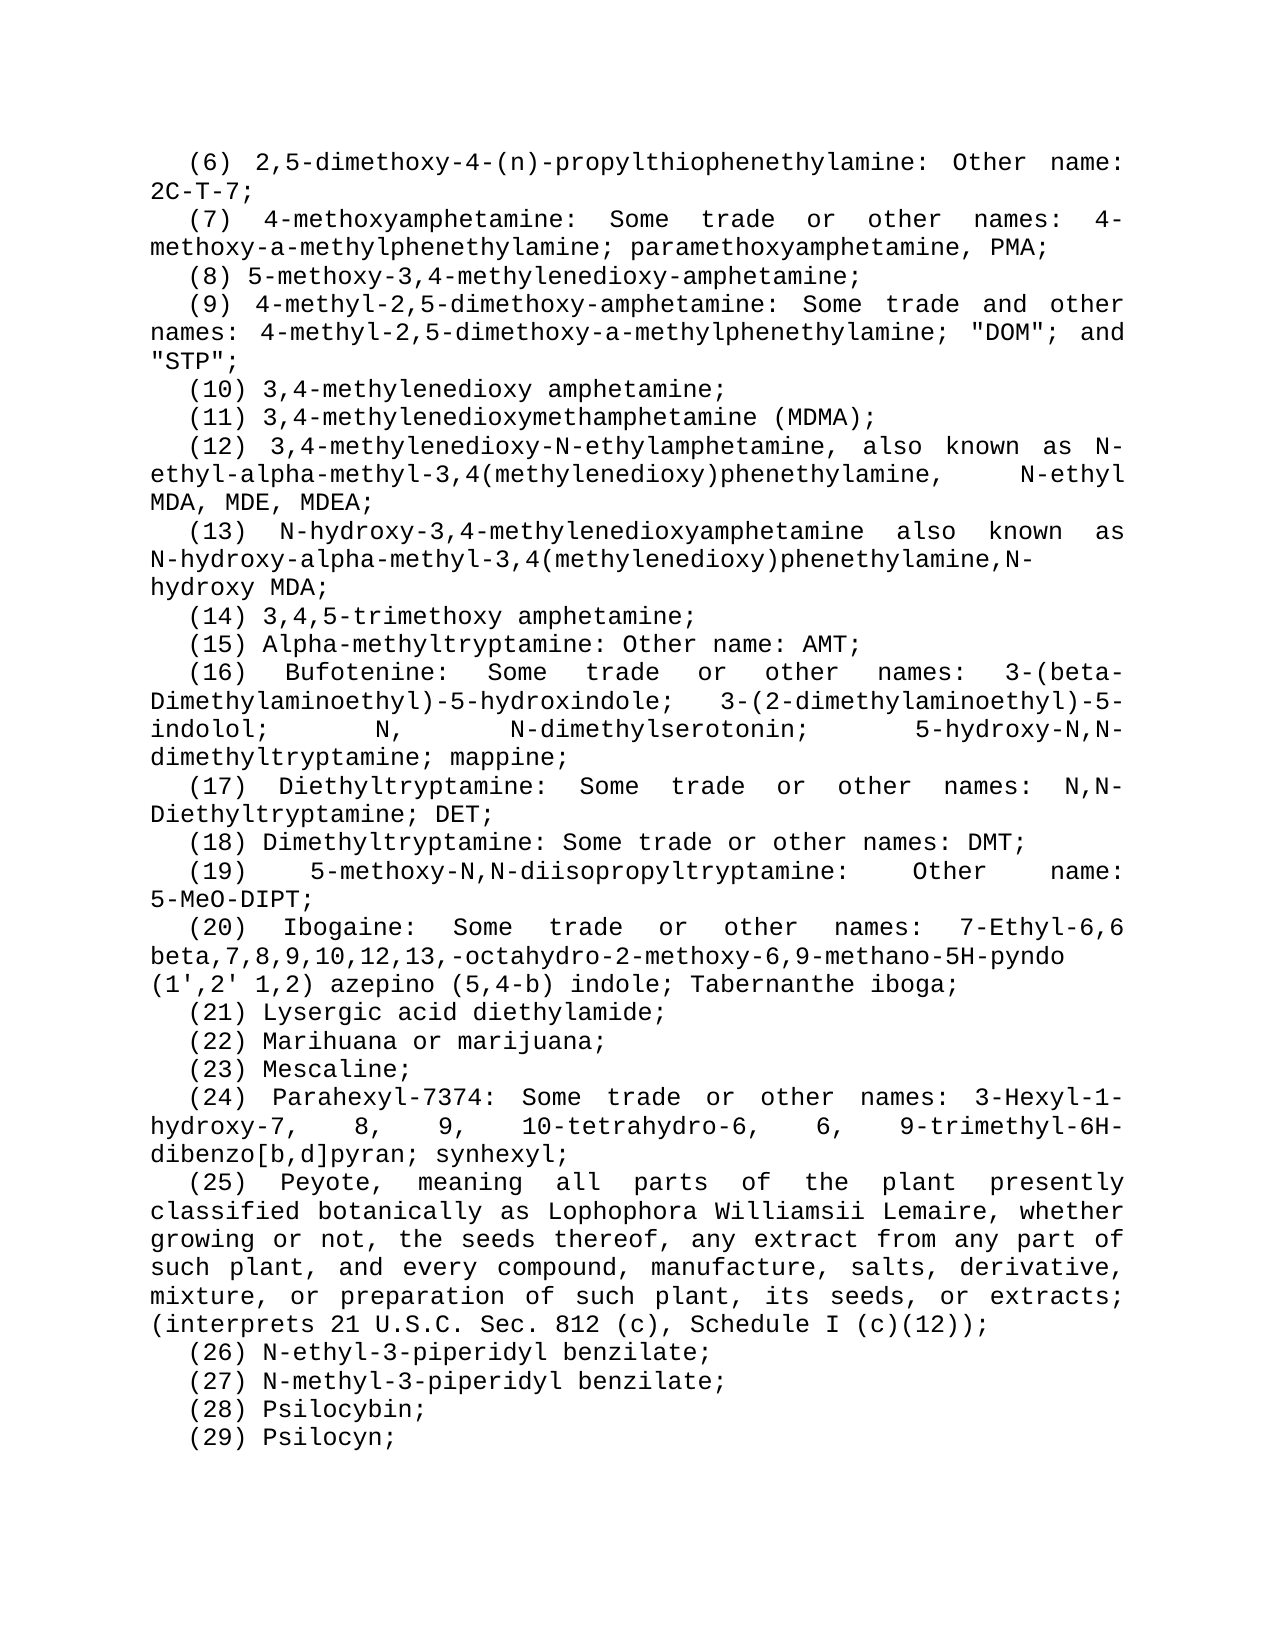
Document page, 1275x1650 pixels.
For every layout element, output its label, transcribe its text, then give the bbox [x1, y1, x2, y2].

text (23) Mescaline; [150, 1057, 1125, 1085]
text (26) N-ethyl-3-piperidyl benzilate; [150, 1340, 1125, 1368]
text (24) Parahexyl-7374: Some trade or other names: 3-Hexyl-1-hydroxy-7, 8, 9, 10-tetrahydro-6, 6, 9-trimethyl-6H-dibenzo[b,d]pyran; synhexyl; [150, 1085, 1125, 1170]
text (28) Psilocybin; [150, 1397, 1125, 1425]
text (22) Marihuana or marijuana; [150, 1028, 1125, 1057]
text (13) N-hydroxy-3,4-methylenedioxyamphetamine also known as N-hydroxy-alpha-methyl-3,4(methylenedioxy)phenethylamine,N-hydroxy MDA; [150, 518, 1125, 603]
text (7) 4-methoxyamphetamine: Some trade or other names: 4-methoxy-a-methylphenethylamine; paramethoxyamphetamine, PMA; [150, 207, 1125, 263]
text (15) Alpha-methyltryptamine: Other name: AMT; [150, 632, 1125, 660]
text (18) Dimethyltryptamine: Some trade or other names: DMT; [150, 830, 1125, 858]
text (19) 5-methoxy-N,N-diisopropyltryptamine: Other name: 5-MeO-DIPT; [150, 858, 1125, 915]
text (14) 3,4,5-trimethoxy amphetamine; [150, 603, 1125, 632]
text (11) 3,4-methylenedioxymethamphetamine (MDMA); [150, 405, 1125, 433]
text (6) 2,5-dimethoxy-4-(n)-propylthiophenethylamine: Other name: 2C-T-7; [150, 150, 1125, 207]
text (29) Psilocyn; [150, 1425, 1125, 1453]
text (21) Lysergic acid diethylamide; [150, 1000, 1125, 1028]
text (10) 3,4-methylenedioxy amphetamine; [150, 377, 1125, 405]
text (12) 3,4-methylenedioxy-N-ethylamphetamine, also known as N-ethyl-alpha-methyl-3,4(methylenedioxy)phenethylamine, N-ethyl MDA, MDE, MDEA; [150, 433, 1125, 518]
text (16) Bufotenine: Some trade or other names: 3-(beta-Dimethylaminoethyl)-5-hydroxindole; 3-(2-dimethylaminoethyl)-5-indolol; N, N-dimethylserotonin; 5-hydroxy-N,N-dimethyltryptamine; mappine; [150, 660, 1125, 773]
text (8) 5-methoxy-3,4-methylenedioxy-amphetamine; [150, 263, 1125, 292]
text (25) Peyote, meaning all parts of the plant presently classified botanically as Lophophora Williamsii Lemaire, whether growing or not, the seeds thereof, any extract from any part of such plant, and every compound, manufacture, salts, derivative, mixture, or preparation of such plant, its seeds, or extracts; (interprets 21 U.S.C. Sec. 812 (c), Schedule I (c)(12)); [150, 1170, 1125, 1340]
text (9) 4-methyl-2,5-dimethoxy-amphetamine: Some trade and other names: 4-methyl-2,5-dimethoxy-a-methylphenethylamine; "DOM"; and "STP"; [150, 292, 1125, 377]
text (27) N-methyl-3-piperidyl benzilate; [150, 1368, 1125, 1397]
text (20) Ibogaine: Some trade or other names: 7-Ethyl-6,6 beta,7,8,9,10,12,13,-octahydro-2-methoxy-6,9-methano-5H-pyndo (1',2' 1,2) azepino (5,4-b) indole; Tabernanthe iboga; [150, 915, 1125, 1000]
text (17) Diethyltryptamine: Some trade or other names: N,N-Diethyltryptamine; DET; [150, 773, 1125, 830]
